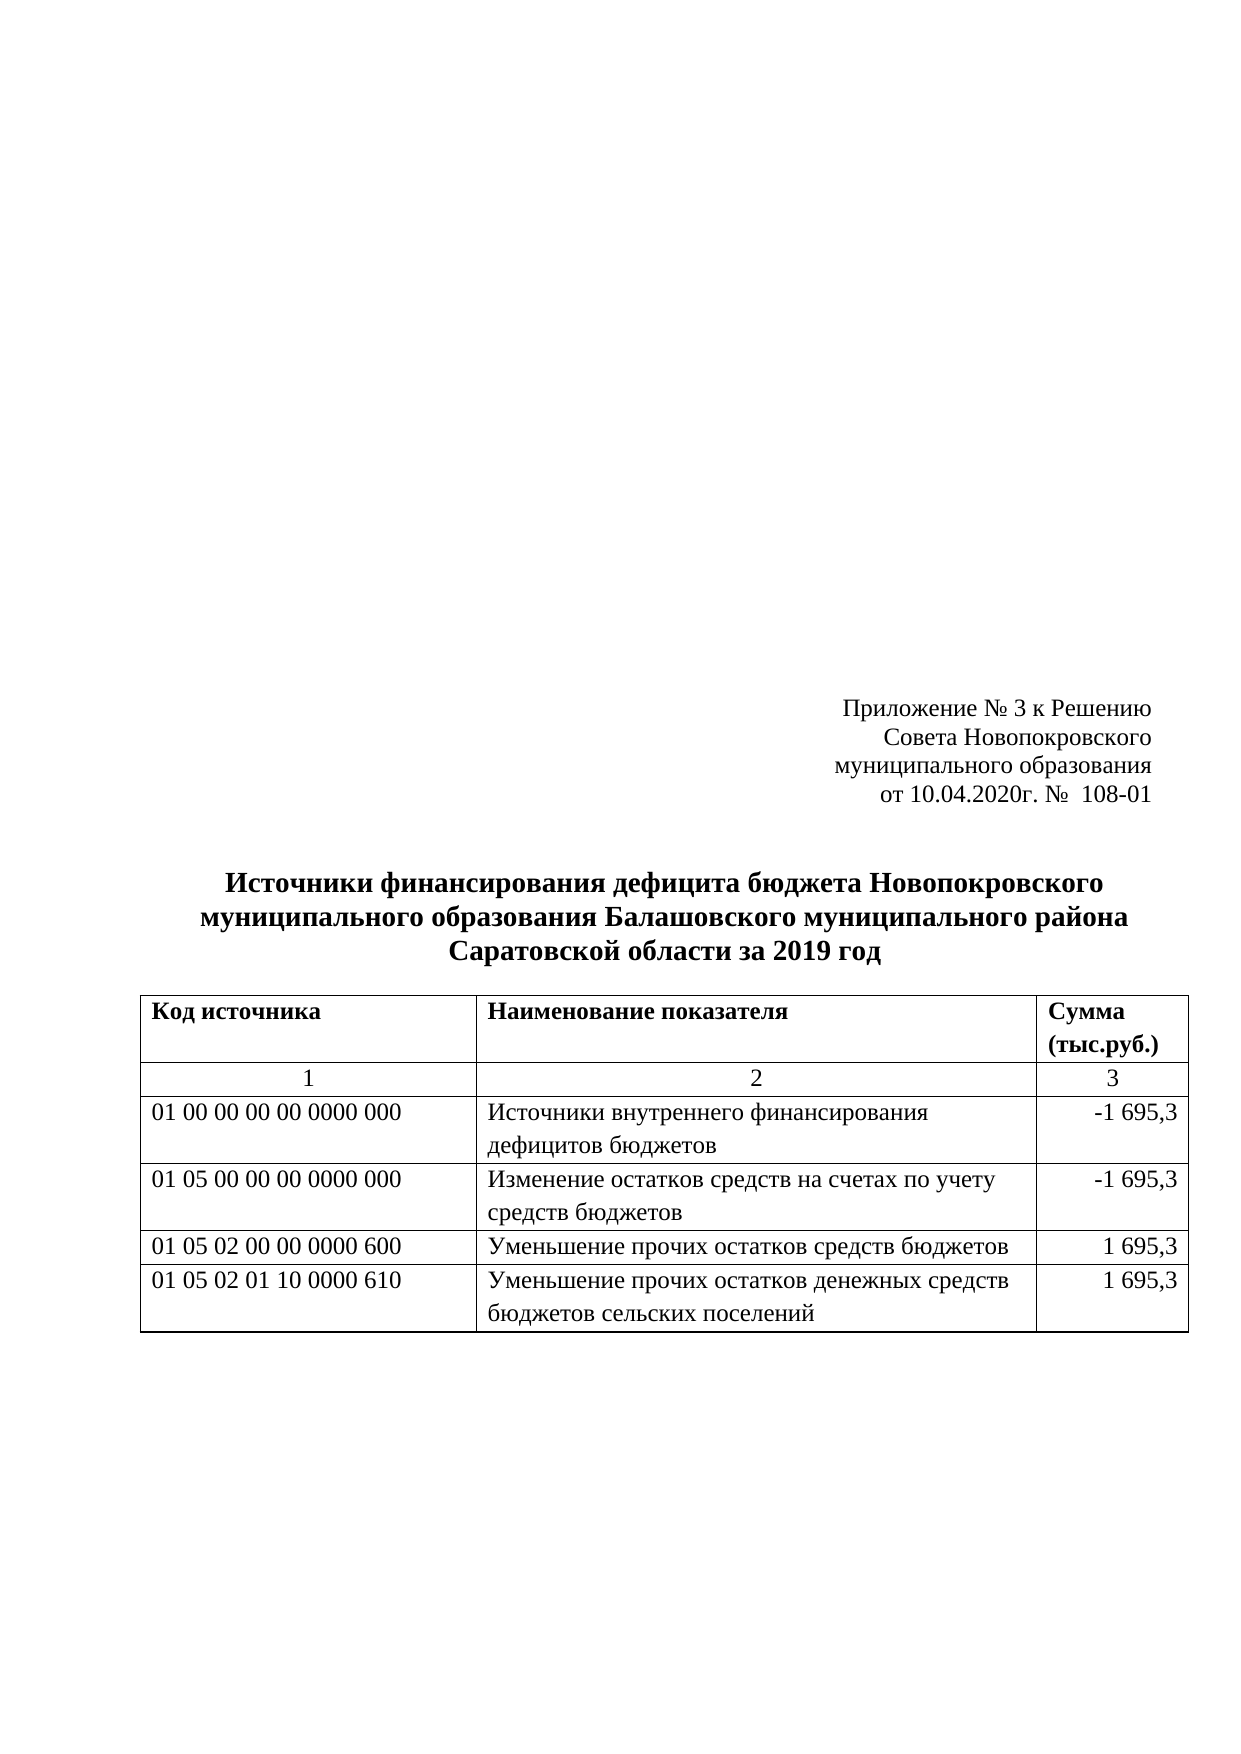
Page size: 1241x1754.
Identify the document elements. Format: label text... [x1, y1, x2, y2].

table_cell 3 [1037, 1063, 1188, 1096]
text от 10.04.2020г. № 108-01 [177, 779, 1152, 808]
table_cell -1 695,3 [1037, 1164, 1188, 1230]
text муниципального образования [177, 751, 1152, 779]
table_cell Уменьшение прочих остатков денежных средств бюджетов сельских поселений [477, 1265, 1036, 1331]
table_cell 1 695,3 [1037, 1231, 1188, 1264]
table_cell Источники внутреннего финансирования дефицитов бюджетов [477, 1097, 1036, 1163]
table_cell 1 [141, 1063, 476, 1096]
table_cell 01 05 02 01 10 0000 610 [141, 1265, 476, 1331]
table_cell -1 695,3 [1037, 1097, 1188, 1163]
text Источники финансирования дефицита бюджета Новопокровского муниципального образования Балашовского муниципального района Саратовской области за 2019 год [177, 866, 1152, 966]
table_header Наименование показателя [477, 996, 1036, 1062]
table_cell 1 695,3 [1037, 1265, 1188, 1331]
table_header Сумма (тыс.руб.) [1037, 996, 1188, 1062]
text Совета Новопокровского [177, 722, 1152, 751]
table_cell 01 00 00 00 00 0000 000 [141, 1097, 476, 1163]
table_cell 01 05 00 00 00 0000 000 [141, 1164, 476, 1230]
text Приложение № 3 к Решению [177, 693, 1152, 722]
table_cell Изменение остатков средств на счетах по учету средств бюджетов [477, 1164, 1036, 1230]
table_cell 2 [477, 1063, 1036, 1096]
table_cell 01 05 02 00 00 0000 600 [141, 1231, 476, 1264]
table_header Код источника [141, 996, 476, 1062]
table_cell Уменьшение прочих остатков средств бюджетов [477, 1231, 1036, 1264]
